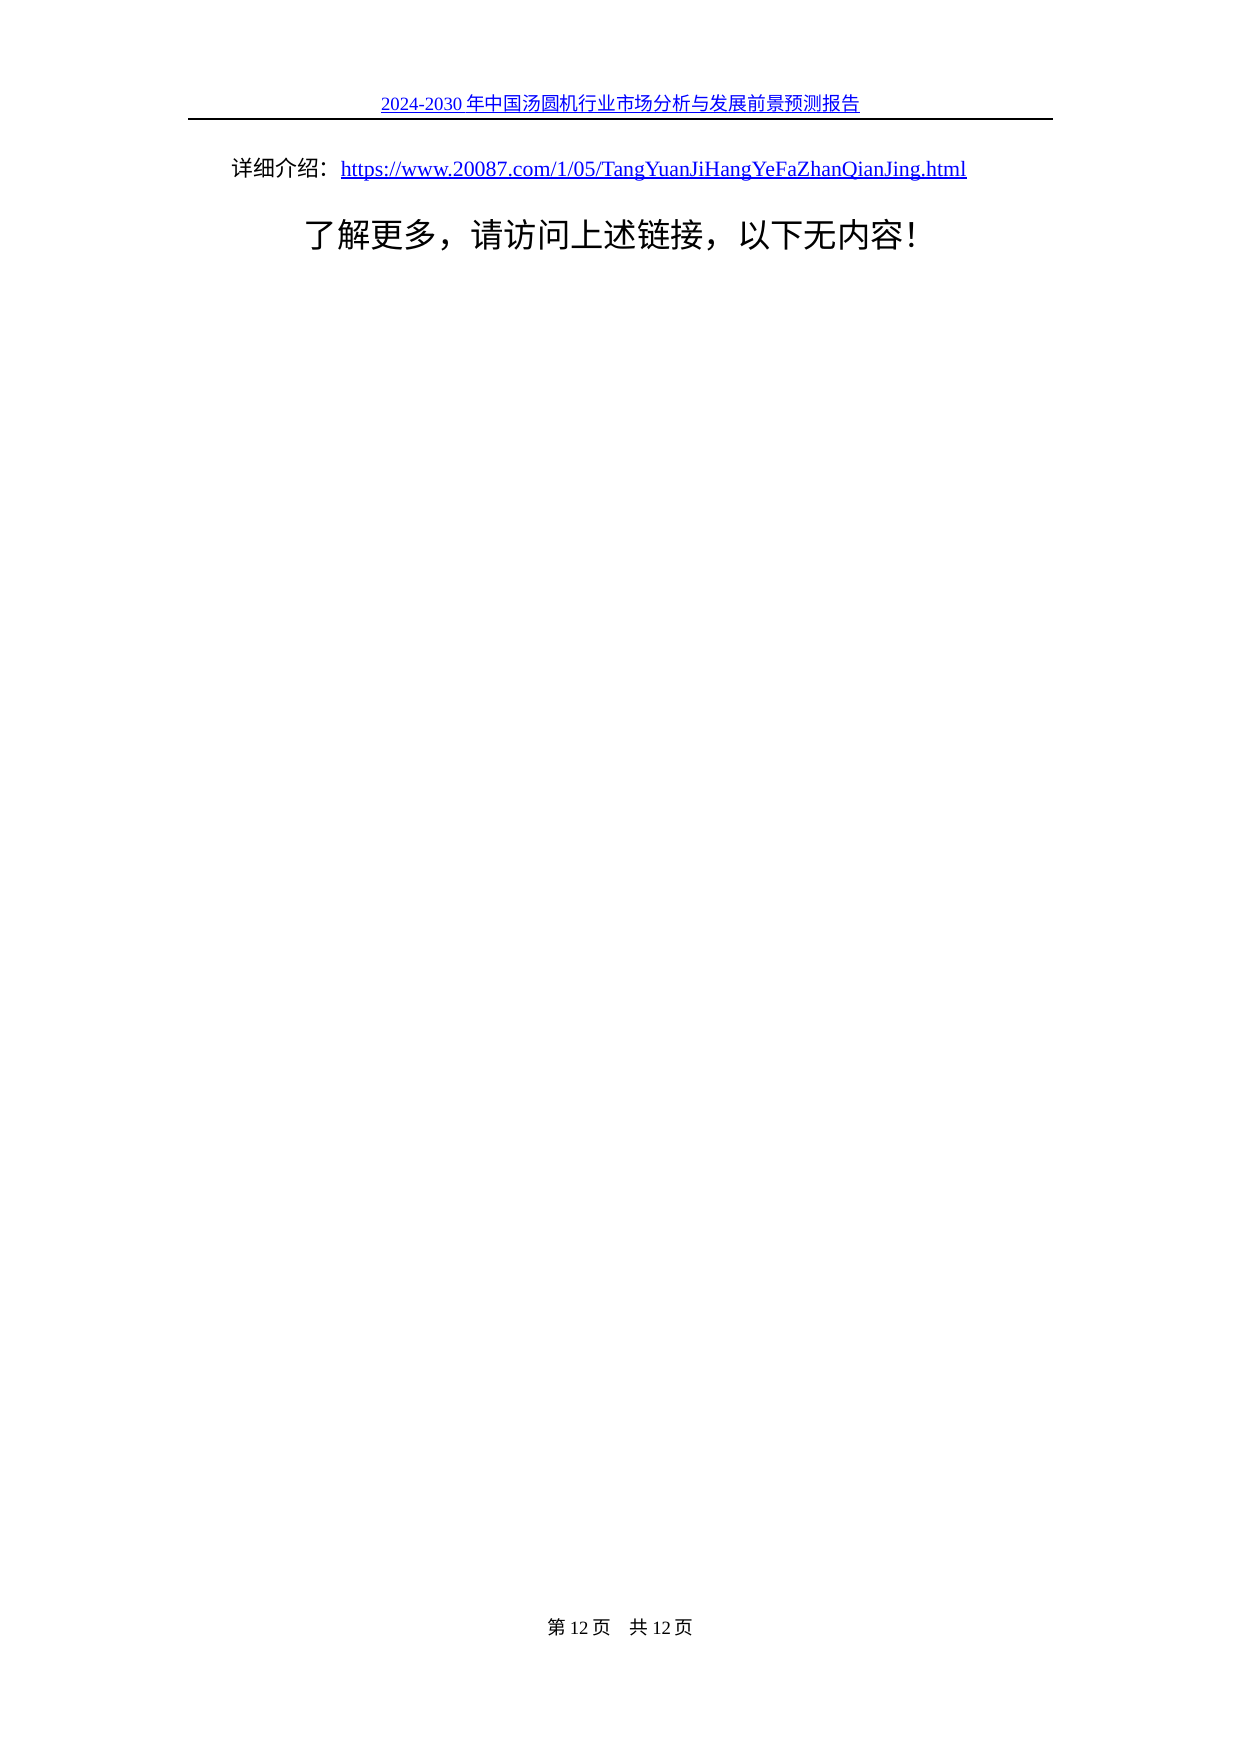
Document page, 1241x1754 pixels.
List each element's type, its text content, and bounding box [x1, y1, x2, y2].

title 了解更多，请访问上述链接，以下无内容！ [187, 200, 1053, 265]
text 详细介绍：https://www.20087.com/1/05/TangYuanJiHangYeFaZhanQianJing.html [187, 150, 1053, 183]
